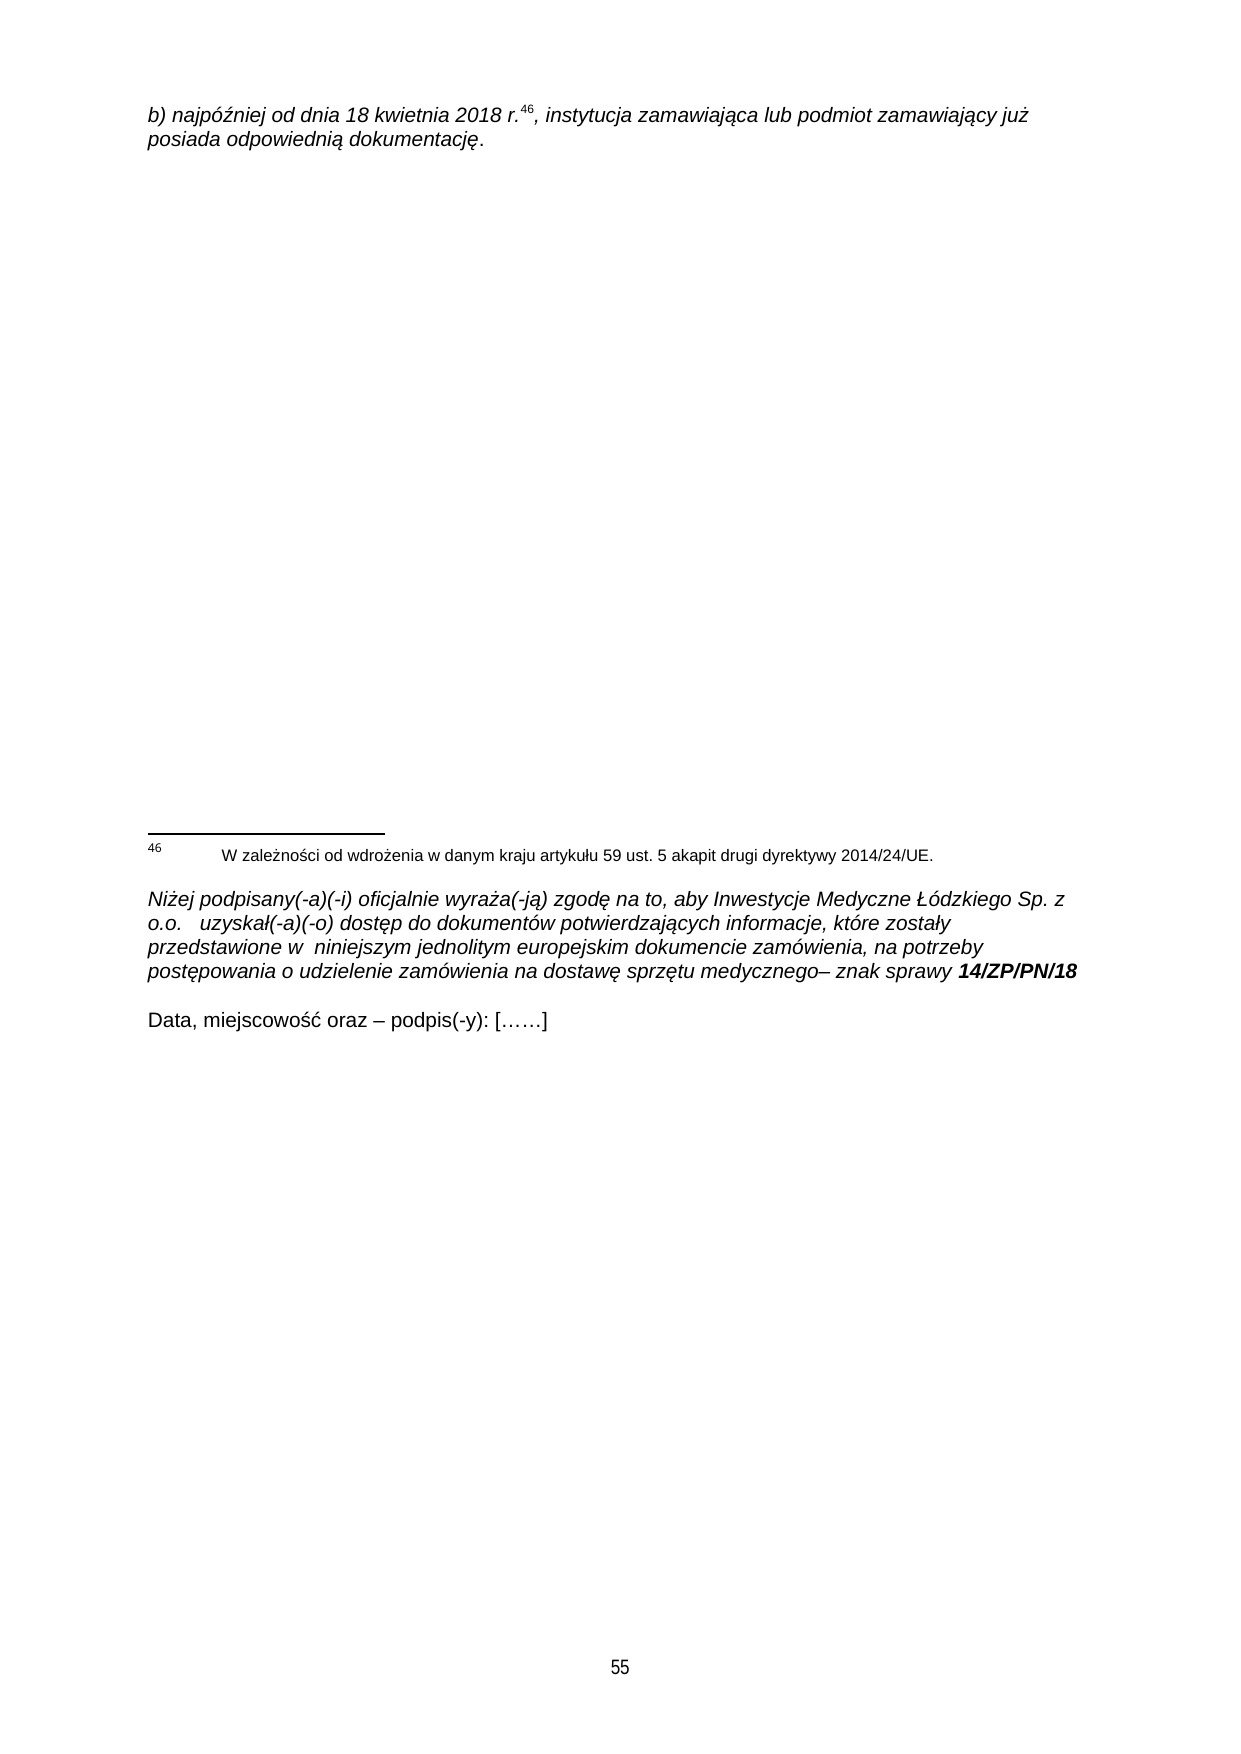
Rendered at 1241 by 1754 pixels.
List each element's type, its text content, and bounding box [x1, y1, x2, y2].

text b) najpóźniej od dnia 18 kwietnia 2018 r., instytucja zamawiająca lub podmiot zamawiający już posiada odpowiednią dokumentację. [148, 103, 1092, 151]
